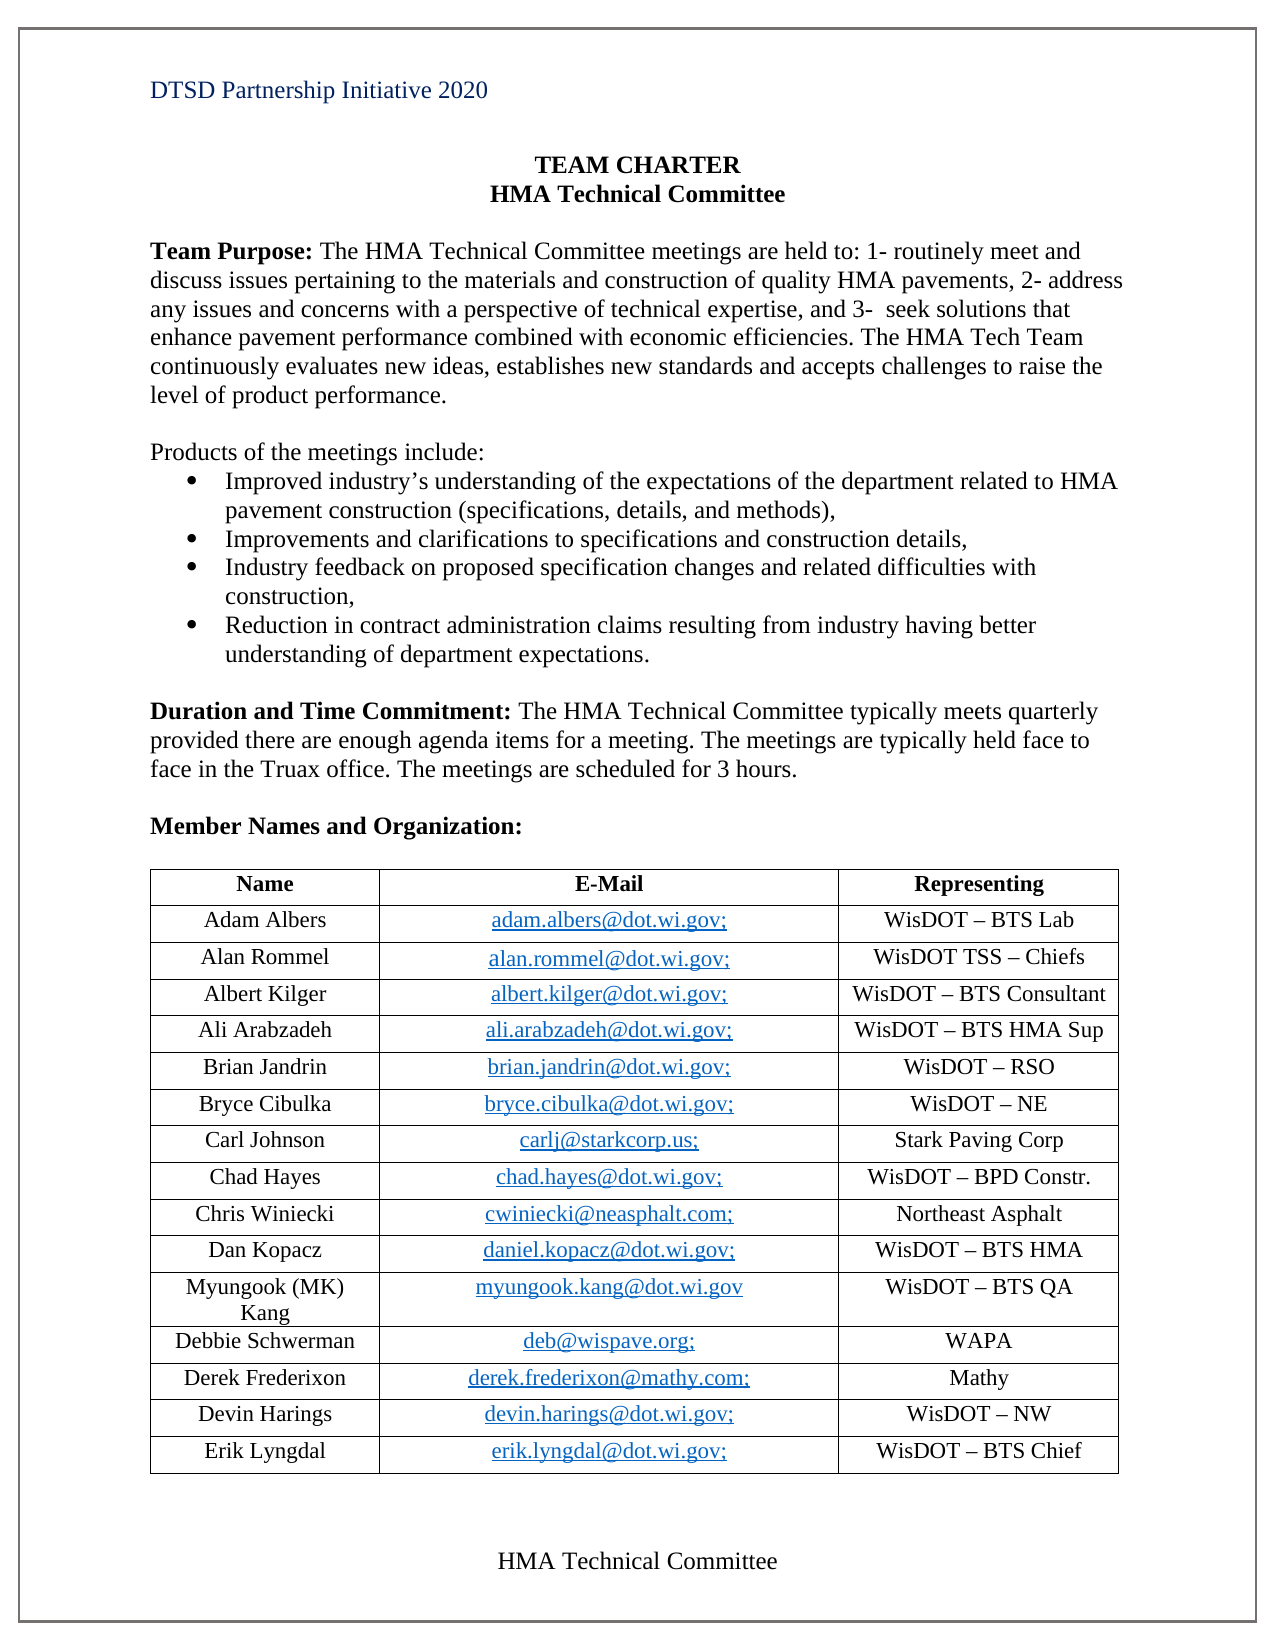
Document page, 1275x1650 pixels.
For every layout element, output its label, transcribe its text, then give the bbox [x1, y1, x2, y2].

table_cell WisDOT – BTS HMA [839, 1236, 1118, 1272]
table_cell WisDOT – BTS HMA Sup [839, 1016, 1118, 1052]
table_cell WisDOT – BPD Constr. [839, 1163, 1118, 1199]
text Duration and Time Commitment: The HMA Technical Committee typically meets quarterly provided there are enough agenda items for a meeting. The meetings are typically held face to face in the Truax office. The meetings are scheduled for 3 hours. [150, 696, 1125, 782]
table_cell WisDOT – BTS Chief [839, 1437, 1118, 1472]
table_cell Erik Lyngdal [151, 1437, 379, 1472]
table_cell daniel.kopacz@dot.wi.gov; [380, 1236, 838, 1272]
table_cell Chad Hayes [151, 1163, 379, 1199]
table_cell WisDOT – BTS QA [839, 1273, 1118, 1326]
table_cell myungook.kang@dot.wi.gov [380, 1273, 838, 1326]
table_cell WisDOT – NW [839, 1400, 1118, 1436]
table_cell carlj@starkcorp.us; [380, 1126, 838, 1162]
table_cell WAPA [839, 1327, 1118, 1362]
table_cell Adam Albers [151, 906, 379, 942]
table_cell albert.kilger@dot.wi.gov; [380, 980, 838, 1015]
table_cell derek.frederixon@mathy.com; [380, 1364, 838, 1399]
table_cell WisDOT TSS – Chiefs [839, 943, 1118, 979]
table_cell deb@wispave.org; [380, 1327, 838, 1362]
text Team Purpose: The HMA Technical Committee meetings are held to: 1- routinely meet and discuss issues pertaining to the materials and construction of quality HMA pavements, 2- address any issues and concerns with a perspective of technical expertise, and 3- seek solutions that enhance pavement performance combined with economic efficiencies. The HMA Tech Team continuously evaluates new ideas, establishes new standards and accepts challenges to raise the level of product performance. [150, 236, 1125, 409]
table_cell Northeast Asphalt [839, 1200, 1118, 1235]
table_header E-Mail [380, 870, 838, 905]
list Reduction in contract administration claims resulting from industry having better understanding of department expectations. [187, 610, 1125, 667]
table_header Representing [839, 870, 1118, 905]
table_cell Albert Kilger [151, 980, 379, 1015]
table_cell Carl Johnson [151, 1126, 379, 1162]
table_cell ali.arabzadeh@dot.wi.gov; [380, 1016, 838, 1052]
table_cell Debbie Schwerman [151, 1327, 379, 1362]
table_cell cwiniecki@neasphalt.com; [380, 1200, 838, 1235]
list Improved industry’s understanding of the expectations of the department related to HMA pavement construction (specifications, details, and methods), [187, 466, 1125, 524]
table_cell WisDOT – BTS Lab [839, 906, 1118, 942]
table_cell devin.harings@dot.wi.gov; [380, 1400, 838, 1436]
table_cell erik.lyngdal@dot.wi.gov; [380, 1437, 838, 1472]
list Industry feedback on proposed specification changes and related difficulties with construction, [187, 552, 1125, 610]
table_cell Brian Jandrin [151, 1053, 379, 1089]
text Member Names and Organization: [150, 811, 1125, 840]
table_cell Devin Harings [151, 1400, 379, 1436]
table_cell chad.hayes@dot.wi.gov; [380, 1163, 838, 1199]
table_cell bryce.cibulka@dot.wi.gov; [380, 1090, 838, 1125]
table_cell Myungook (MK) Kang [151, 1273, 379, 1326]
text TEAM CHARTER [150, 150, 1125, 179]
table_cell WisDOT – RSO [839, 1053, 1118, 1089]
table_header Name [151, 870, 379, 905]
table_cell alan.rommel@dot.wi.gov; [380, 943, 838, 979]
table_cell adam.albers@dot.wi.gov; [380, 906, 838, 942]
table_cell brian.jandrin@dot.wi.gov; [380, 1053, 838, 1089]
table_cell WisDOT – BTS Consultant [839, 980, 1118, 1015]
table_cell Alan Rommel [151, 943, 379, 979]
table_cell Dan Kopacz [151, 1236, 379, 1272]
table_cell Derek Frederixon [151, 1364, 379, 1399]
table_cell Chris Winiecki [151, 1200, 379, 1235]
table_cell Mathy [839, 1364, 1118, 1399]
list Improvements and clarifications to specifications and construction details, [187, 524, 1125, 552]
table_cell Stark Paving Corp [839, 1126, 1118, 1162]
table_cell Bryce Cibulka [151, 1090, 379, 1125]
text HMA Technical Committee [150, 179, 1125, 207]
table_cell WisDOT – NE [839, 1090, 1118, 1125]
text Products of the meetings include: [150, 437, 1125, 466]
table_cell Ali Arabzadeh [151, 1016, 379, 1052]
